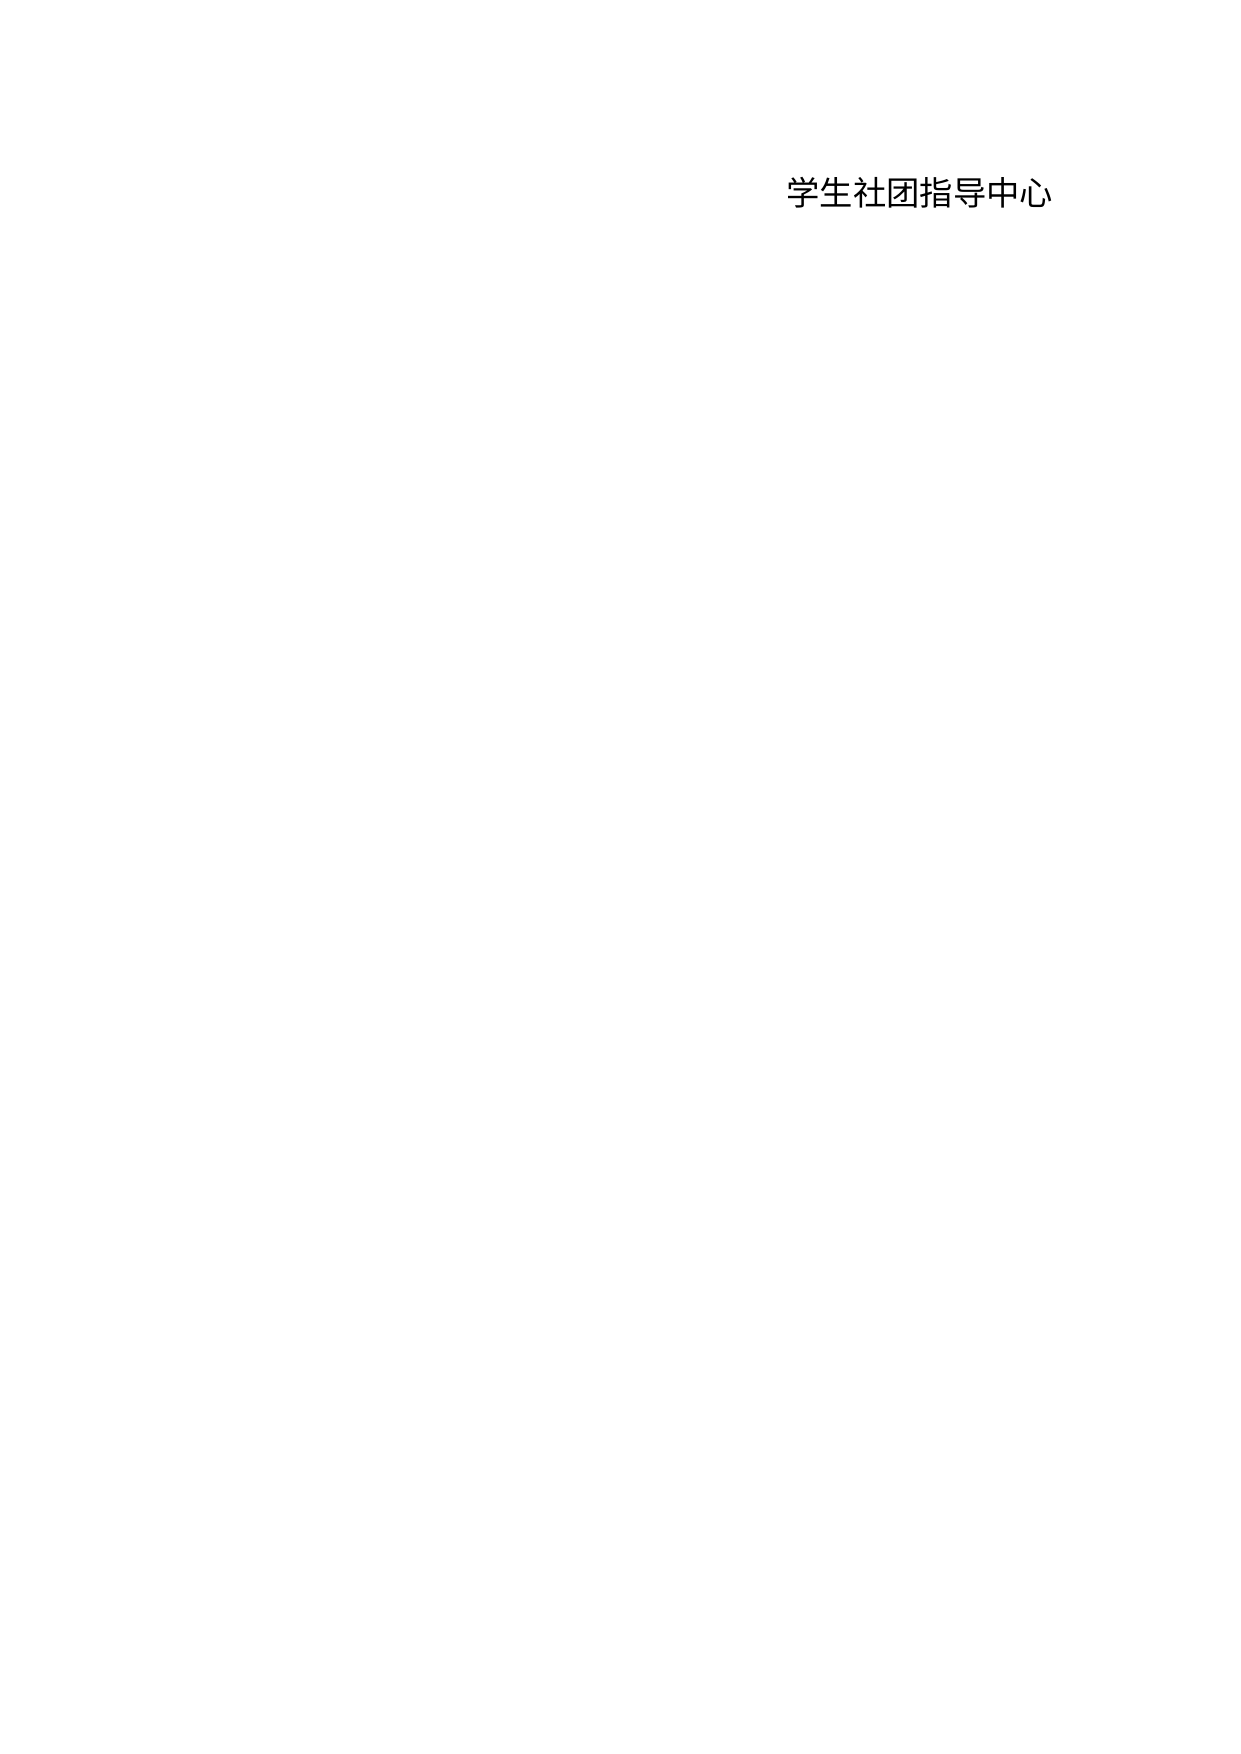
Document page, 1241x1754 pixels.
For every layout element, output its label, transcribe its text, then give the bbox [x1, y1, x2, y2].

text 学生社团指导中心 [187, 162, 1053, 216]
